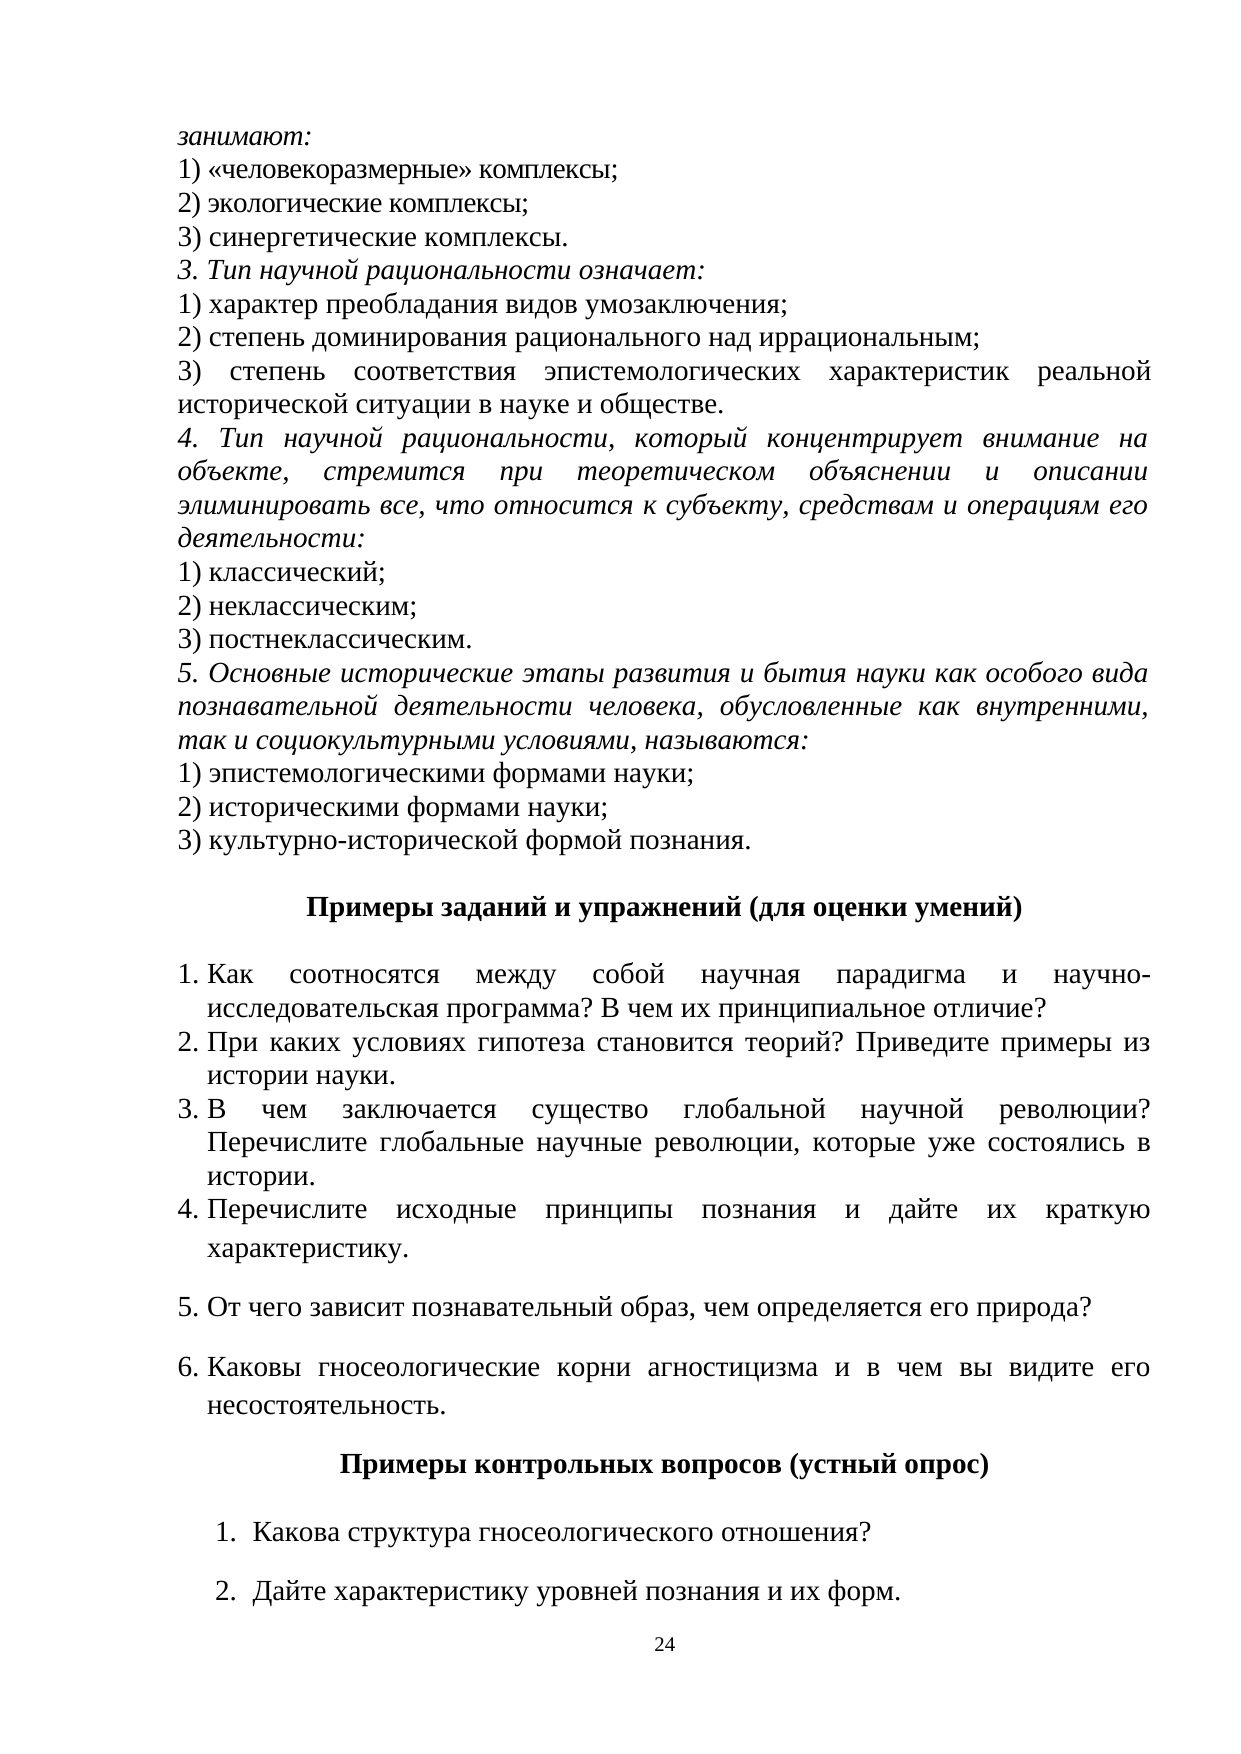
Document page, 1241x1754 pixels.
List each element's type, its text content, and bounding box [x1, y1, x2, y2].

text 1) характер преобладания видов умозаключения; [177, 286, 1152, 319]
list Перечислите исходные принципы познания и дайте их краткую характеристику. [177, 1191, 1152, 1263]
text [177, 118, 1152, 152]
text 2) экологические комплексы; [177, 185, 1152, 219]
text 1) эпистемологическими формами науки; [177, 755, 1152, 789]
text 2) неклассическим; [177, 588, 1152, 621]
list Примеры контрольных вопросов (устный опрос) [177, 1447, 1152, 1480]
list Какова структура гносеологического отношения? [215, 1514, 1152, 1547]
list Как соотносятся между собой научная парадигма и научно-исследовательская программа? В чем их принципиальное отличие? [177, 957, 1152, 1024]
text 1) классический; [177, 554, 1152, 588]
text 3) культурно-исторической формой познания. [177, 822, 1152, 856]
text 4. Тип научной рациональности, который концентрирует внимание на объекте, стремится при теоретическом объяснении и описании элиминировать все, что относится к субъекту, средствам и операциям его деятельности: [177, 420, 1152, 554]
text 3) степень соответствия эпистемологических характеристик реальной исторической ситуации в науке и обществе. [177, 353, 1152, 420]
text 2) степень доминирования рационального над иррациональным; [177, 319, 1152, 353]
list Дайте характеристику уровней познания и их форм. [215, 1573, 1152, 1607]
text 3) синергетические комплексы. [177, 219, 1152, 252]
text 3) постнеклассическим. [177, 621, 1152, 655]
text 2) историческими формами науки; [177, 789, 1152, 822]
list В чем заключается существо глобальной научной революции? Перечислите глобальные научные революции, которые уже состоялись в истории. [177, 1091, 1152, 1191]
text 1) «человекоразмерные» комплексы; [177, 152, 1152, 185]
list При каких условиях гипотеза становится теорий? Приведите примеры из истории науки. [177, 1024, 1152, 1091]
text 3. Тип научной рациональности означает: [177, 252, 1152, 286]
text Примеры заданий и упражнений (для оценки умений) [177, 889, 1152, 923]
list Каковы гносеологические корни агностицизма и в чем вы видите его несостоятельность. [177, 1349, 1152, 1421]
text 5. Основные исторические этапы развития и бытия науки как особого вида познавательной деятельности человека, обусловленные как внутренними, так и социокультурными условиями, называются: [177, 655, 1152, 755]
list От чего зависит познавательный образ, чем определяется его природа? [177, 1289, 1152, 1323]
